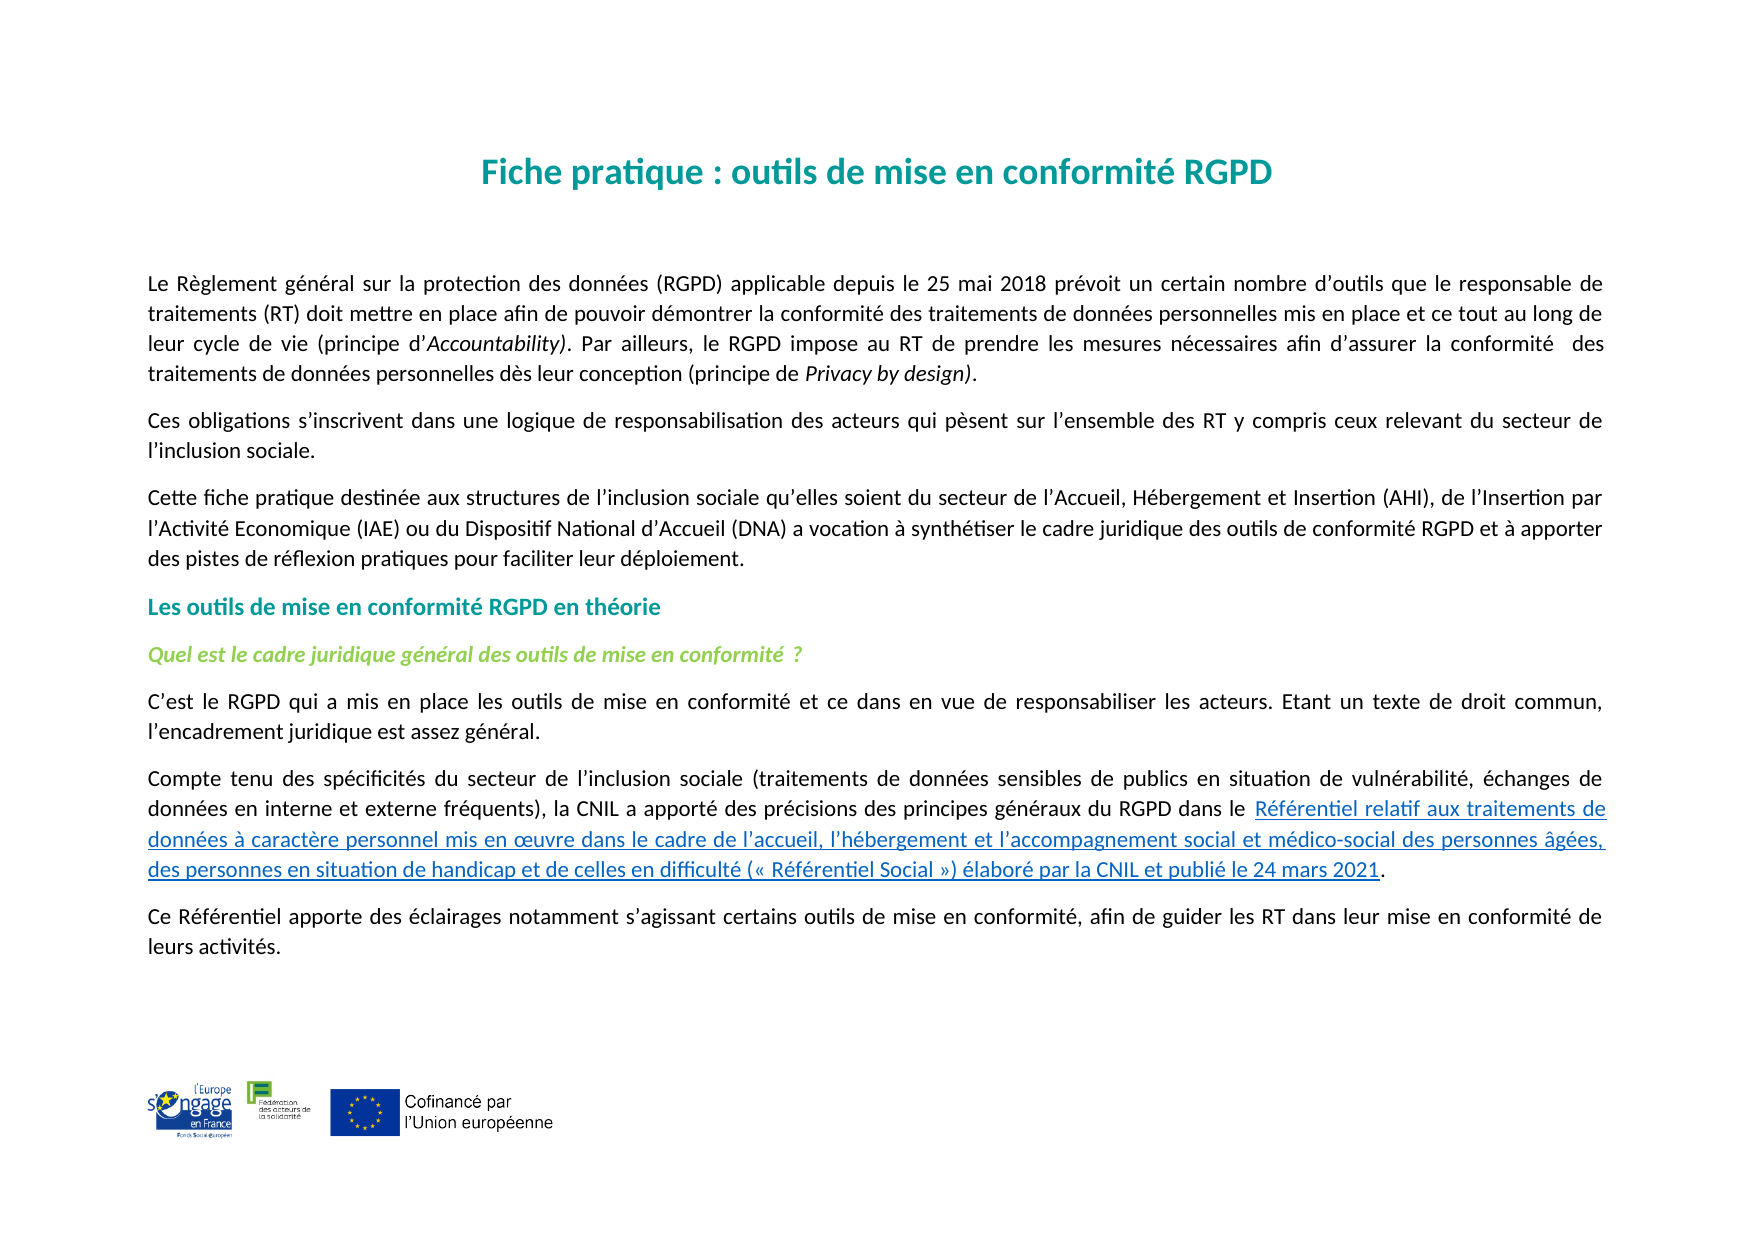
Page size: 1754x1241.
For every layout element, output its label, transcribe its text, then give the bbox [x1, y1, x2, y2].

text Compte tenu des spécificités du secteur de l’inclusion sociale (traitements de données sensibles de publics en situation de vulnérabilité, échanges de données en interne et externe fréquents), la CNIL a apporté des précisions des principes généraux du RGPD dans le Référentiel relatif aux traitements de données à caractère personnel mis en œuvre dans le cadre de l’accueil, l’hébergement et l’accompagnement social et médico-social des personnes âgées, des personnes en situation de handicap et de celles en difficulté (« Référentiel Social ») élaboré par la CNIL et publié le 24 mars 2021. [148, 850, 1606, 883]
text Compte tenu des spécificités du secteur de l’inclusion sociale (traitements de données sensibles de publics en situation de vulnérabilité, échanges de données en interne et externe fréquents), la CNIL a apporté des précisions des principes généraux du RGPD dans le Référentiel relatif aux traitements de données à caractère personnel mis en œuvre dans le cadre de l’accueil, l’hébergement et l’accompagnement social et médico-social des personnes âgées, des personnes en situation de handicap et de celles en difficulté (« Référentiel Social ») élaboré par la CNIL et publié le 24 mars 2021. [148, 764, 1606, 849]
picture [147, 1071, 569, 1139]
text Ce Référentiel apporte des éclairages notamment s’agissant certains outils de mise en conformité, afin de guider les RT dans leur mise en conformité de leurs activités. [148, 902, 1606, 960]
text Cette fiche pratique destinée aux structures de l’inclusion sociale qu’elles soient du secteur de l’Accueil, Hébergement et Insertion (AHI), de l’Insertion par l’Activité Economique (IAE) ou du Dispositif National d’Accueil (DNA) a vocation à synthétiser le cadre juridique des outils de conformité RGPD et à apporter des pistes de réflexion pratiques pour faciliter leur déploiement. [148, 483, 1606, 572]
text Le Règlement général sur la protection des données (RGPD) applicable depuis le 25 mai 2018 prévoit un certain nombre d’outils que le responsable de traitements (RT) doit mettre en place afin de pouvoir démontrer la conformité des traitements de données personnelles mis en place et ce tout au long de leur cycle de vie (principe d’Accountability). Par ailleurs, le RGPD impose au RT de prendre les mesures nécessaires afin d’assurer la conformité des traitements de données personnelles dès leur conception (principe de Privacy by design). [148, 269, 1606, 387]
text C’est le RGPD qui a mis en place les outils de mise en conformité et ce dans en vue de responsabiliser les acteurs. Etant un texte de droit commun, l’encadrement juridique est assez général. [148, 687, 1606, 745]
text Ces obligations s’inscrivent dans une logique de responsabilisation des acteurs qui pèsent sur l’ensemble des RT y compris ceux relevant du secteur de l’inclusion sociale. [148, 406, 1606, 464]
text Fiche pratique : outils de mise en conformité RGPD [148, 148, 1606, 193]
text Les outils de mise en conformité RGPD en théorie [148, 591, 1606, 621]
text Quel est le cadre juridique général des outils de mise en conformité ? [148, 640, 1606, 668]
